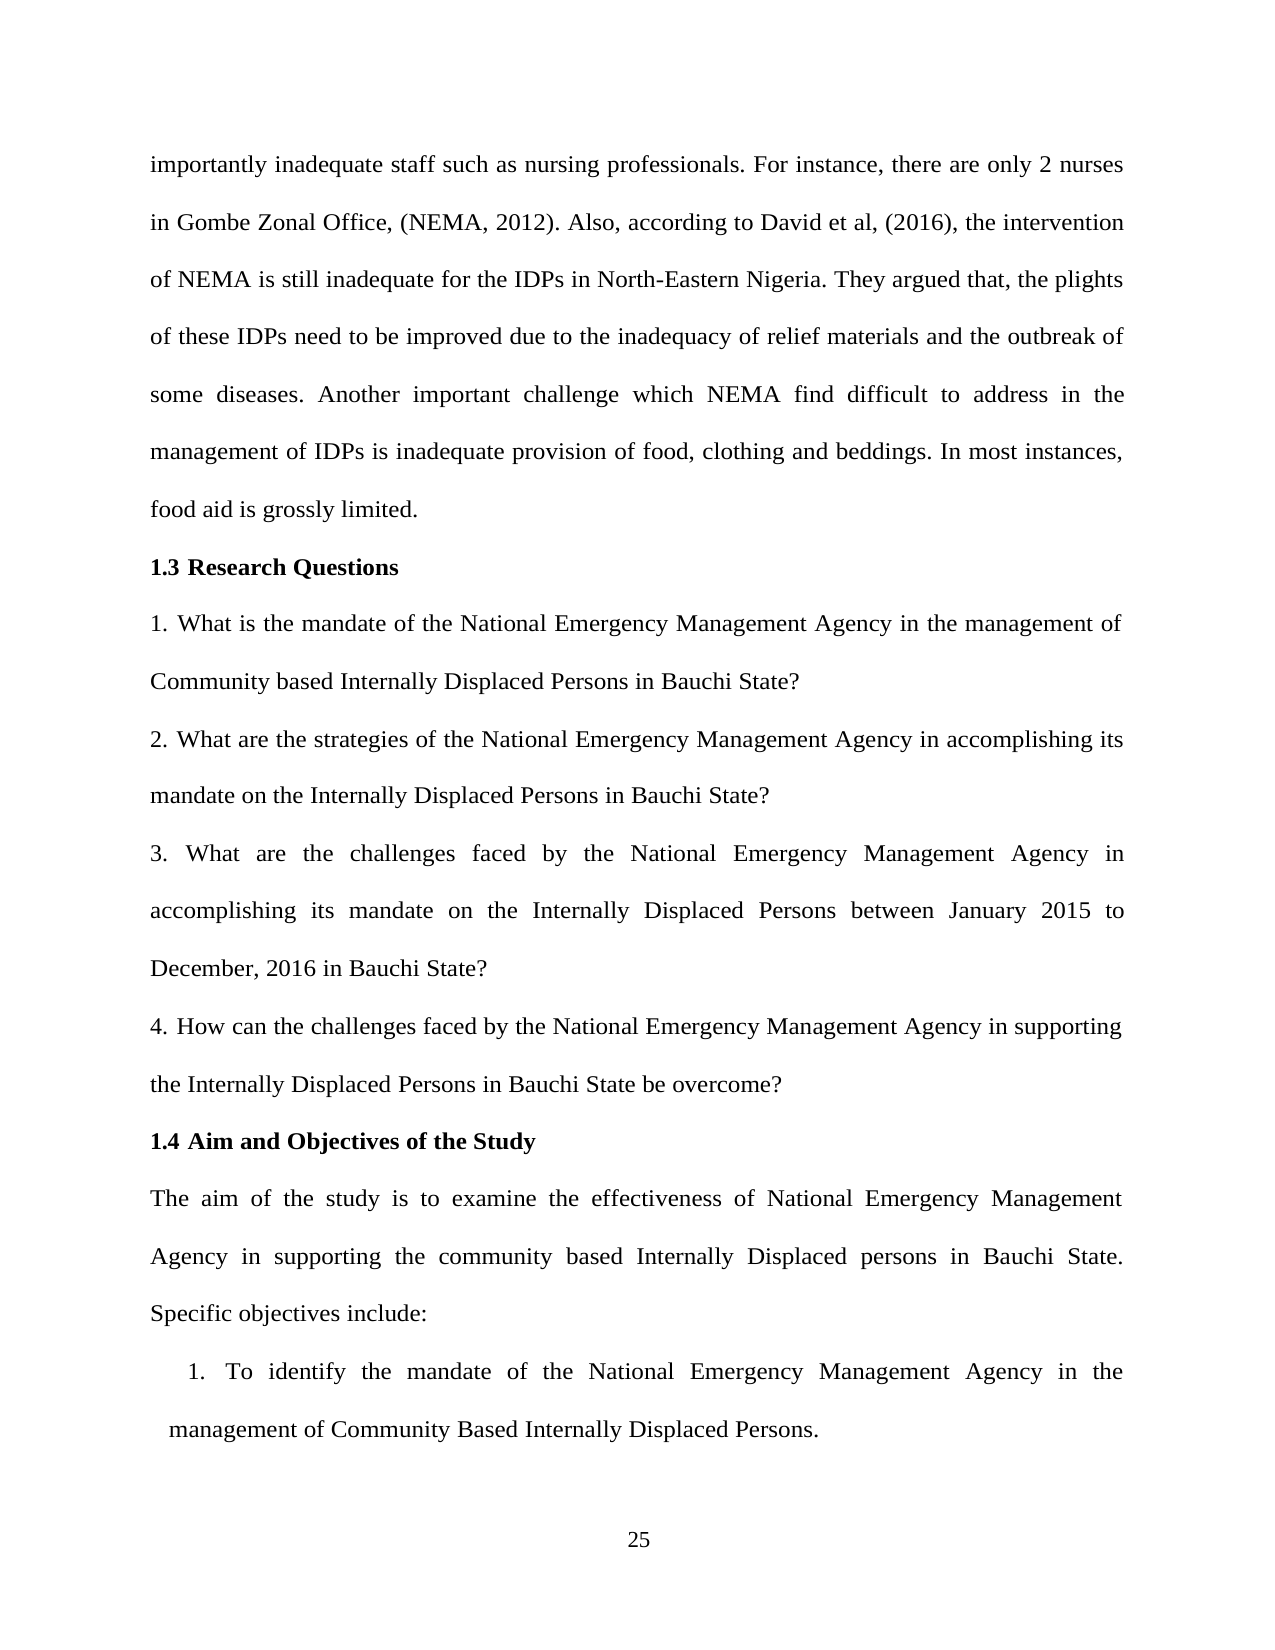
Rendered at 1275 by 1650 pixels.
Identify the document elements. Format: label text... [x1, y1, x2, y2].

list How can the challenges faced by the National Emergency Management Agency in supporting the Internally Displaced Persons in Bauchi State be overcome? [150, 1012, 1124, 1097]
list What are the strategies of the National Emergency Management Agency in accomplishing its mandate on the Internally Displaced Persons in Bauchi State? [150, 725, 1125, 809]
list What are the challenges faced by the National Emergency Management Agency in accomplishing its mandate on the Internally Displaced Persons between January 2015 to December, 2016 in Bauchi State? [150, 839, 1125, 981]
list What is the mandate of the National Emergency Management Agency in the management of Community based Internally Displaced Persons in Bauchi State? [150, 609, 1123, 694]
text importantly inadequate staff such as nursing professionals. For instance, there are only 2 nurses in Gombe Zonal Office, (NEMA, 2012). Also, according to David et al, (2016), the intervention of NEMA is still inadequate for the IDPs in North-Eastern Nigeria. They argued that, the plights of these IDPs need to be improved due to the inadequacy of relief materials and the outbreak of some diseases. Another important challenge which NEMA find difficult to address in the management of IDPs is inadequate provision of food, clothing and beddings. In most instances, food aid is grossly limited. [150, 150, 1125, 522]
text The aim of the study is to examine the effectiveness of National Emergency Management Agency in supporting the community based Internally Displaced persons in Bauchi State. Specific objectives include: [150, 1184, 1124, 1327]
list To identify the mandate of the National Emergency Management Agency in the management of Community Based Internally Displaced Persons. [169, 1357, 1123, 1443]
subtitle Aim and Objectives of the Study [150, 1128, 1260, 1155]
subtitle Research Questions [150, 553, 1260, 580]
